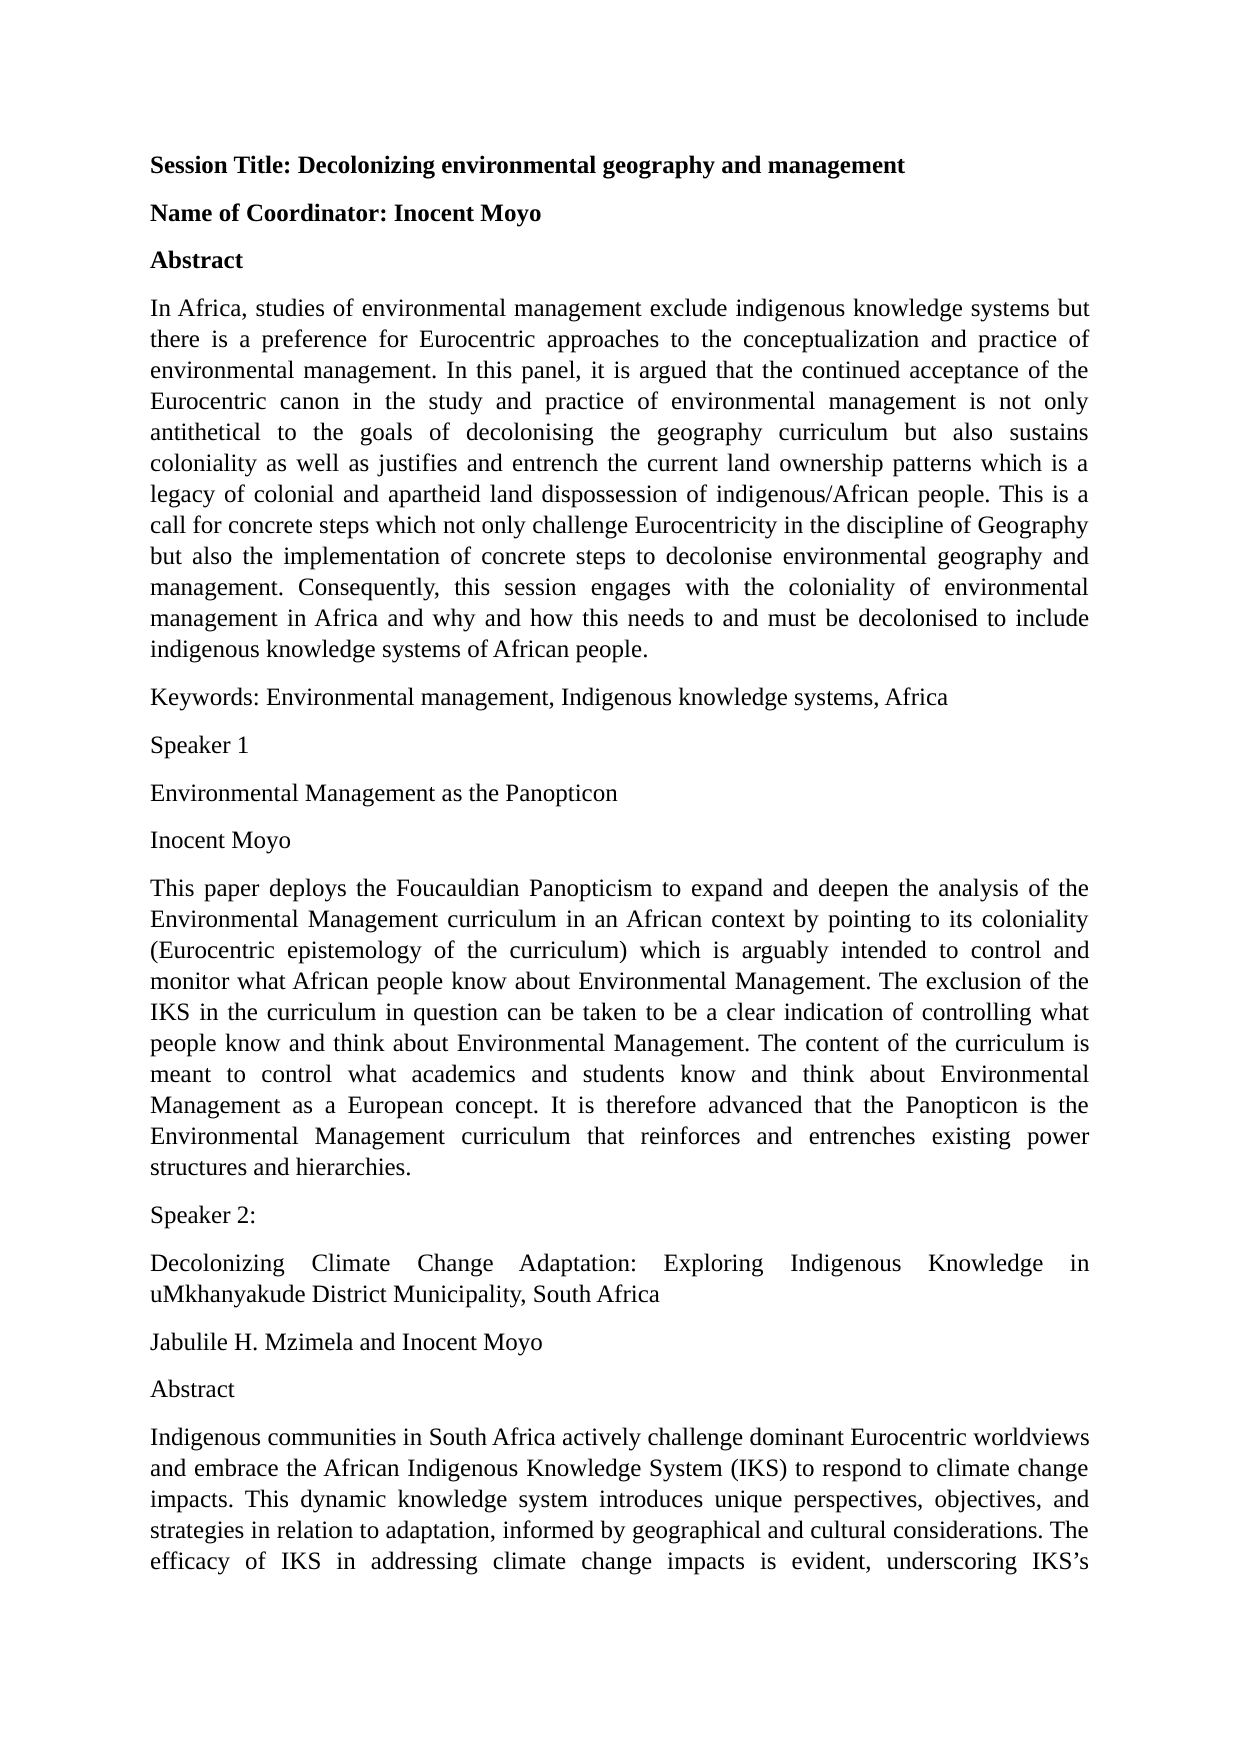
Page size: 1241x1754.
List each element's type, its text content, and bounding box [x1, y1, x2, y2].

text Inocent Moyo [150, 825, 1090, 854]
text Environmental Management as the Panopticon [150, 778, 1090, 806]
text Decolonizing Climate Change Adaptation: Exploring Indigenous Knowledge in uMkhanyakude District Municipality, South Africa [150, 1248, 1090, 1308]
text In Africa, studies of environmental management exclude indigenous knowledge systems but there is a preference for Eurocentric approaches to the conceptualization and practice of environmental management. In this panel, it is argued that the continued acceptance of the Eurocentric canon in the study and practice of environmental management is not only antithetical to the goals of decolonising the geography curriculum but also sustains coloniality as well as justifies and entrench the current land ownership patterns which is a legacy of colonial and apartheid land dispossession of indigenous/African people. This is a call for concrete steps which not only challenge Eurocentricity in the discipline of Geography but also the implementation of concrete steps to decolonise environmental geography and management. Consequently, this session engages with the coloniality of environmental management in Africa and why and how this needs to and must be decolonised to include indigenous knowledge systems of African people. [150, 293, 1090, 663]
text Jabulile H. Mzimela and Inocent Moyo [150, 1327, 1090, 1355]
text Keywords: Environmental management, Indigenous knowledge systems, Africa [150, 682, 1090, 711]
text Speaker 1 [150, 730, 1090, 759]
text Speaker 2: [150, 1200, 1090, 1229]
text Abstract [150, 245, 1090, 274]
text Abstract [150, 1374, 1090, 1403]
text This paper deploys the Foucauldian Panopticism to expand and deepen the analysis of the Environmental Management curriculum in an African context by pointing to its coloniality (Eurocentric epistemology of the curriculum) which is arguably intended to control and monitor what African people know about Environmental Management. The exclusion of the IKS in the curriculum in question can be taken to be a clear indication of controlling what people know and think about Environmental Management. The content of the curriculum is meant to control what academics and students know and think about Environmental Management as a European concept. It is therefore advanced that the Panopticon is the Environmental Management curriculum that reinforces and entrenches existing power structures and hierarchies. [150, 873, 1090, 1181]
text Session Title: Decolonizing environmental geography and management [150, 150, 1090, 179]
text Name of Coordinator: Inocent Moyo [150, 198, 1090, 226]
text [150, 1422, 1090, 1575]
